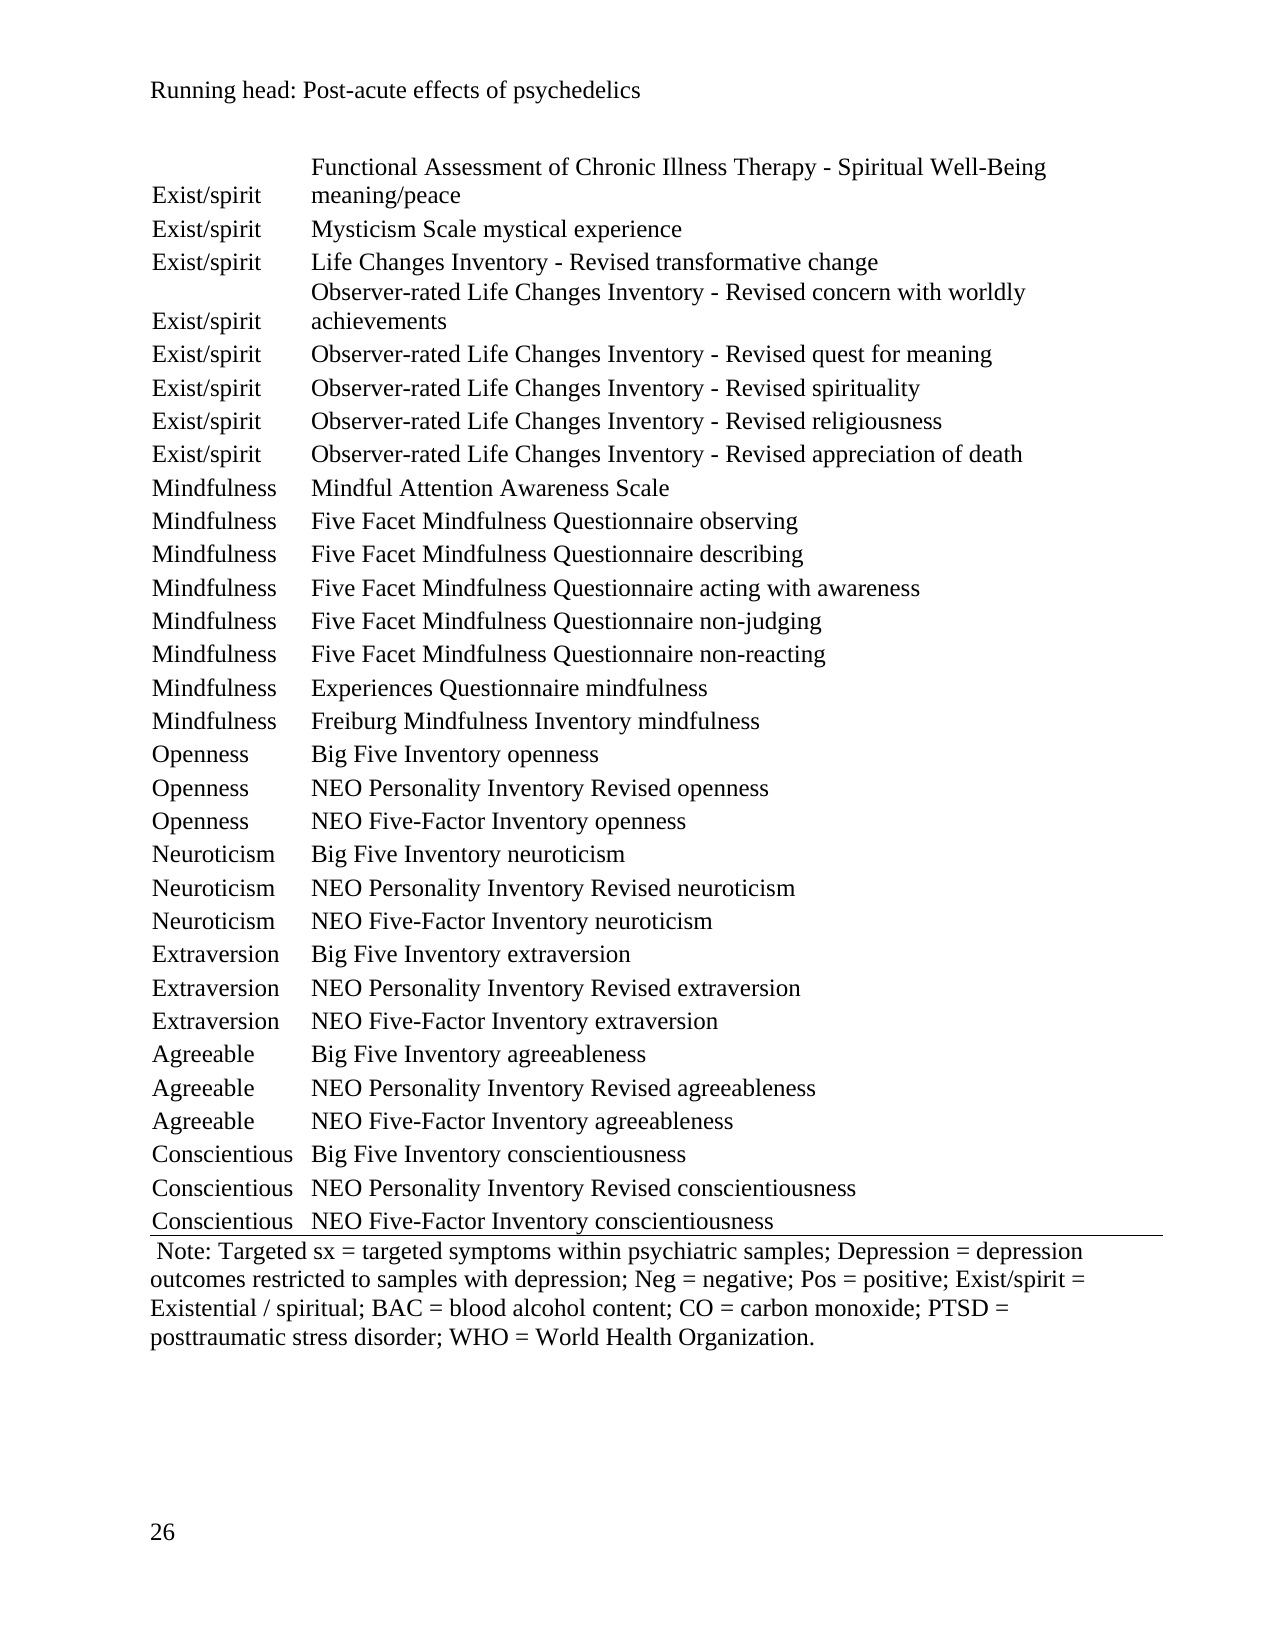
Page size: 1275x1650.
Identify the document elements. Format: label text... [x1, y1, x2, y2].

table_cell NEO Five-Factor Inventory neuroticism [309, 901, 1162, 935]
table_cell Observer-rated Life Changes Inventory - Revised concern with worldly achievements [309, 276, 1162, 335]
table_cell Five Facet Mindfulness Questionnaire non-reacting [309, 635, 1162, 668]
table_cell NEO Personality Inventory Revised agreeableness [309, 1068, 1162, 1101]
table_cell Mindfulness [150, 468, 309, 501]
table_cell Experiences Questionnaire mindfulness [309, 668, 1162, 701]
table_cell Mindfulness [150, 701, 309, 735]
table_cell Observer-rated Life Changes Inventory - Revised appreciation of death [309, 435, 1162, 468]
table_cell Five Facet Mindfulness Questionnaire observing [309, 501, 1162, 535]
table_cell Exist/spirit [150, 276, 309, 335]
table_cell Extraversion [150, 1001, 309, 1035]
table_cell Openness [150, 735, 309, 768]
table_cell Extraversion [150, 968, 309, 1001]
table_cell Mindfulness [150, 568, 309, 601]
table_cell Neuroticism [150, 901, 309, 935]
table_cell Five Facet Mindfulness Questionnaire acting with awareness [309, 568, 1162, 601]
table_cell Conscientious [150, 1201, 309, 1235]
table_cell Exist/spirit [150, 150, 309, 209]
table_cell Exist/spirit [150, 335, 309, 368]
table_cell Big Five Inventory agreeableness [309, 1035, 1162, 1068]
table_cell Mindfulness [150, 501, 309, 535]
table_cell Mindfulness [150, 668, 309, 701]
table_cell Conscientious [150, 1168, 309, 1201]
table_cell Agreeable [150, 1101, 309, 1135]
table_cell NEO Five-Factor Inventory agreeableness [309, 1101, 1162, 1135]
table_cell Functional Assessment of Chronic Illness Therapy - Spiritual Well-Being meaning/peace [309, 150, 1162, 209]
table_cell Neuroticism [150, 868, 309, 901]
table_cell NEO Personality Inventory Revised openness [309, 768, 1162, 801]
table_cell Agreeable [150, 1035, 309, 1068]
table_cell Conscientious [150, 1135, 309, 1168]
table_cell Observer-rated Life Changes Inventory - Revised religiousness [309, 401, 1162, 435]
table_cell Five Facet Mindfulness Questionnaire describing [309, 535, 1162, 568]
table_cell Mindfulness [150, 601, 309, 635]
table_cell NEO Five-Factor Inventory openness [309, 801, 1162, 835]
table_cell Big Five Inventory conscientiousness [309, 1135, 1162, 1168]
table_cell Observer-rated Life Changes Inventory - Revised spirituality [309, 368, 1162, 401]
table_cell Big Five Inventory extraversion [309, 935, 1162, 968]
table_cell Openness [150, 768, 309, 801]
table_cell Exist/spirit [150, 209, 309, 242]
table_cell Extraversion [150, 935, 309, 968]
table_cell Big Five Inventory openness [309, 735, 1162, 768]
table_cell NEO Personality Inventory Revised extraversion [309, 968, 1162, 1001]
table_cell Big Five Inventory neuroticism [309, 835, 1162, 868]
table_cell Neuroticism [150, 835, 309, 868]
text Note: Targeted sx = targeted symptoms within psychiatric samples; Depression = depression outcomes restricted to samples with depression; Neg = negative; Pos = positive; Exist/spirit = Existential / spiritual; BAC = blood alcohol content; CO = carbon monoxide; PTSD = posttraumatic stress disorder; WHO = World Health Organization. [150, 1236, 1125, 1351]
table_cell Mysticism Scale mystical experience [309, 209, 1162, 242]
table_cell Mindfulness [150, 635, 309, 668]
table_cell NEO Five-Factor Inventory extraversion [309, 1001, 1162, 1035]
table_cell NEO Personality Inventory Revised conscientiousness [309, 1168, 1162, 1201]
table_cell NEO Five-Factor Inventory conscientiousness [309, 1201, 1162, 1235]
table_cell Mindfulness [150, 535, 309, 568]
table_cell Mindful Attention Awareness Scale [309, 468, 1162, 501]
table_cell Exist/spirit [150, 401, 309, 435]
table_cell Life Changes Inventory - Revised transformative change [309, 243, 1162, 276]
table_cell Observer-rated Life Changes Inventory - Revised quest for meaning [309, 335, 1162, 368]
table_cell Exist/spirit [150, 243, 309, 276]
table_cell NEO Personality Inventory Revised neuroticism [309, 868, 1162, 901]
table_cell Exist/spirit [150, 435, 309, 468]
table_cell Agreeable [150, 1068, 309, 1101]
table_cell Freiburg Mindfulness Inventory mindfulness [309, 701, 1162, 735]
table_cell Exist/spirit [150, 368, 309, 401]
table_cell Five Facet Mindfulness Questionnaire non-judging [309, 601, 1162, 635]
table_cell Openness [150, 801, 309, 835]
